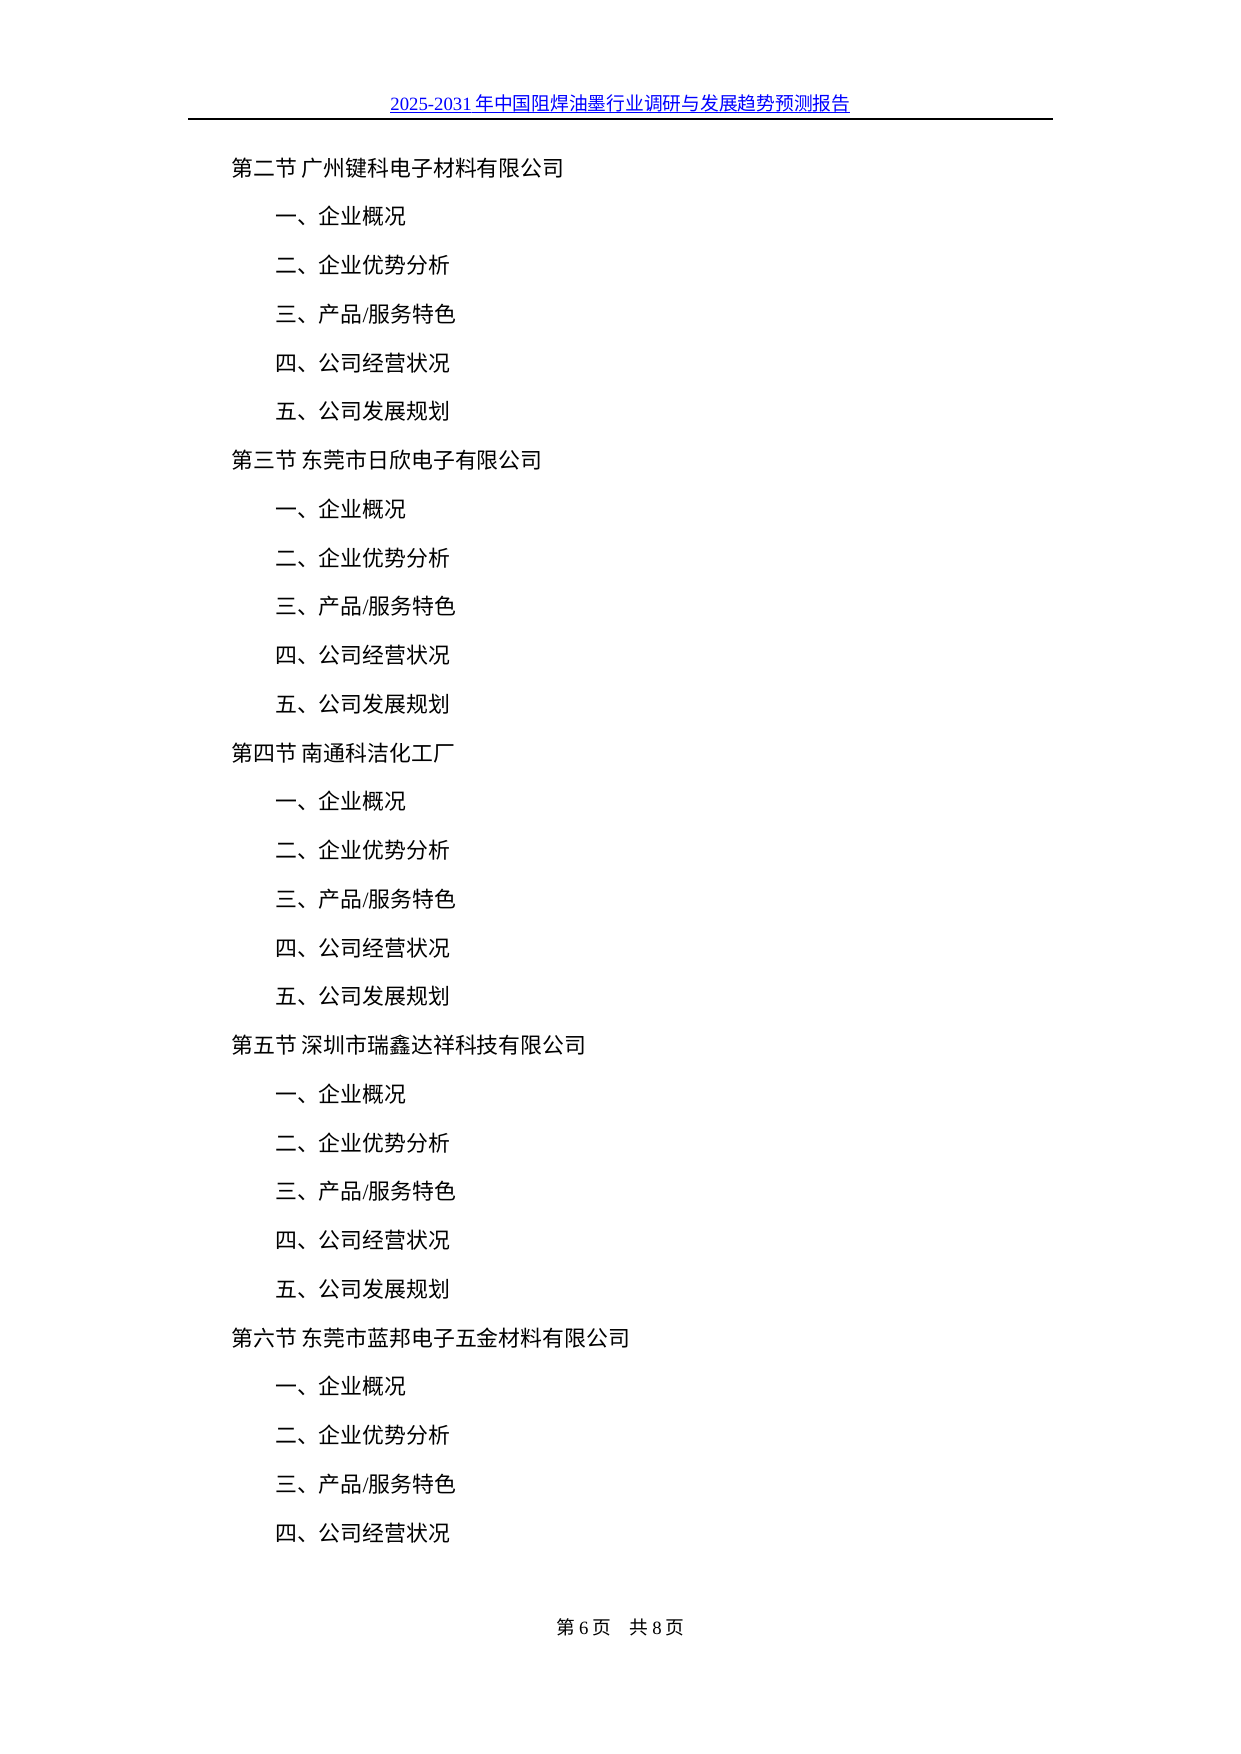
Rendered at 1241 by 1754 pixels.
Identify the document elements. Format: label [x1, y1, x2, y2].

text [187, 150, 1053, 1548]
